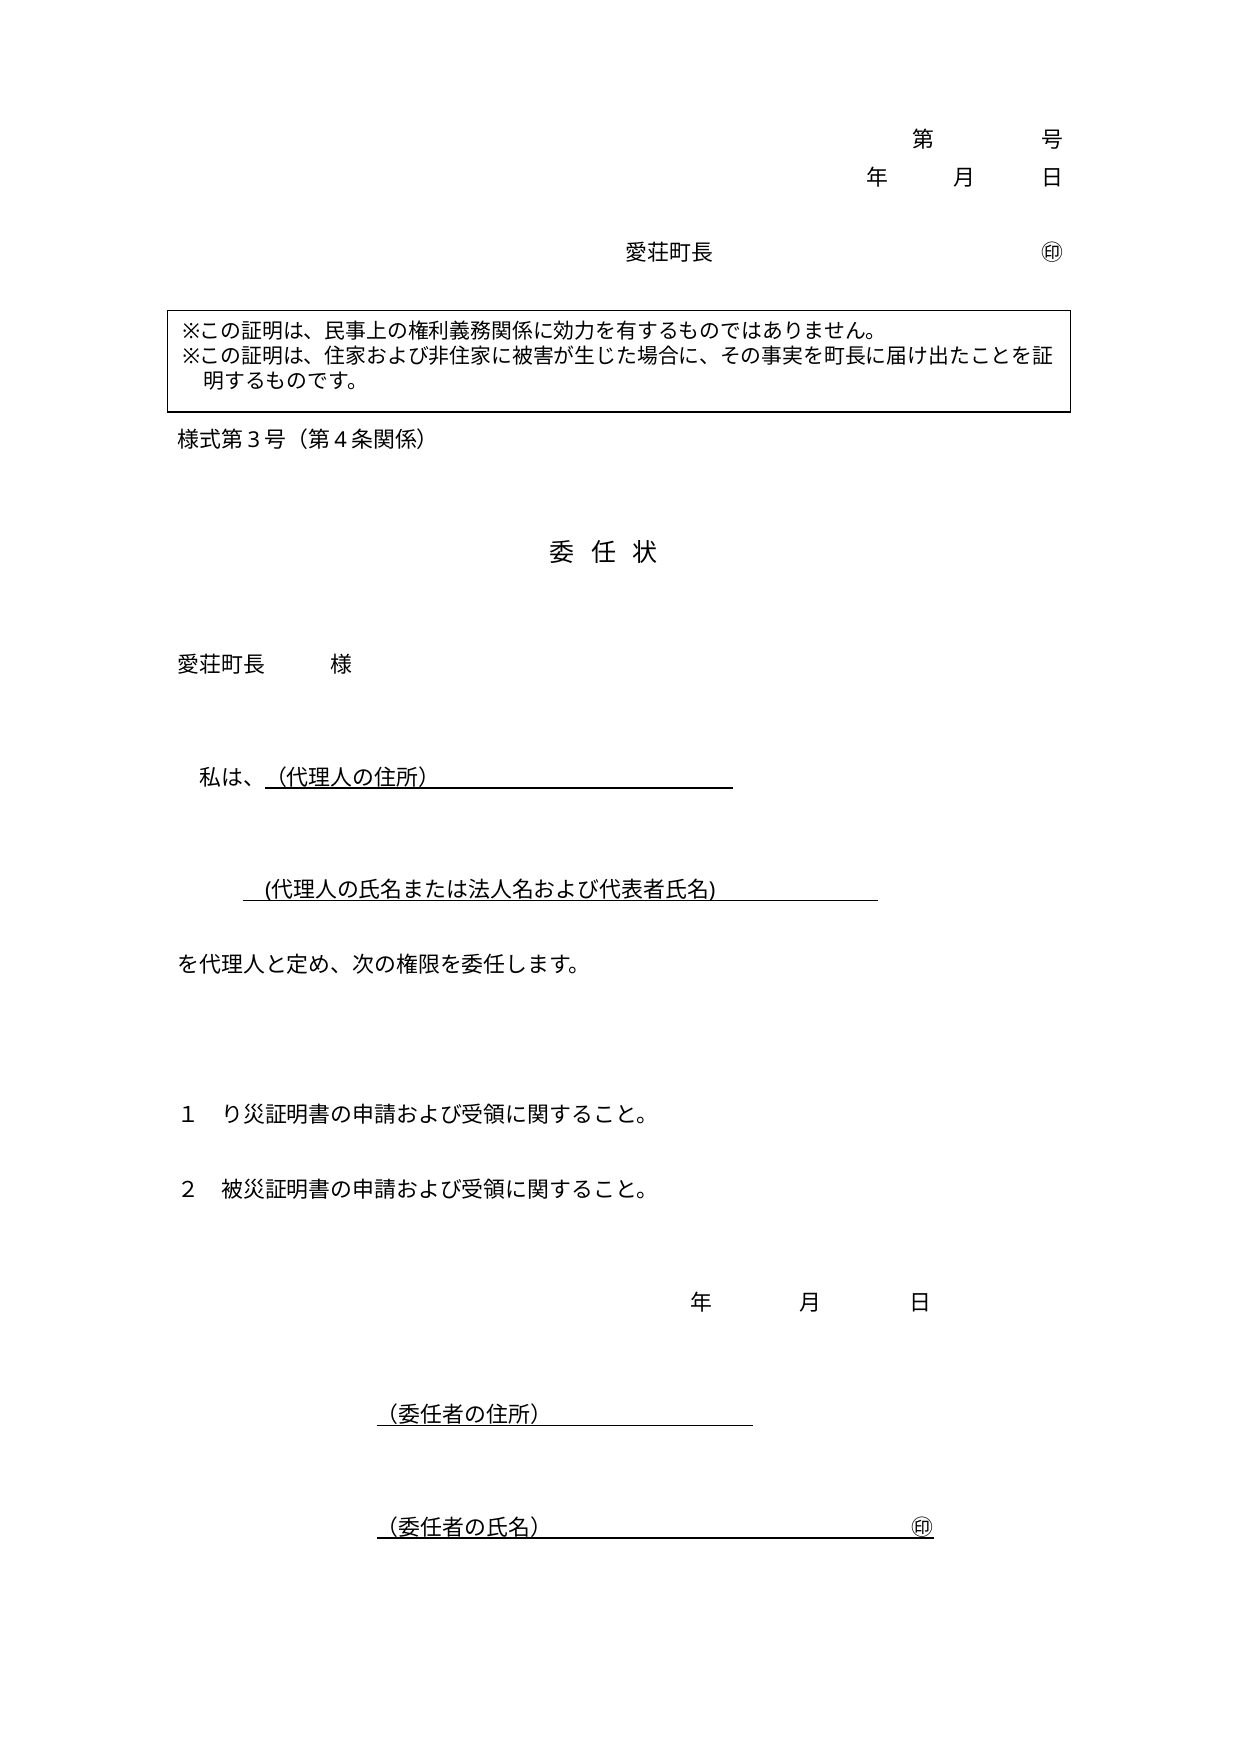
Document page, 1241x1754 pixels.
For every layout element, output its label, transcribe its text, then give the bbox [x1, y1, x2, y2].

text を代理人と定め、次の権限を委任します。 [177, 944, 1063, 982]
text 年 月 日 [177, 157, 1063, 194]
text 私は、（代理人の住所） [177, 757, 1063, 794]
text 愛荘町長 様 [177, 644, 1063, 682]
text １ り災証明書の申請および受領に関すること。 [177, 1094, 1063, 1132]
text (代理人の氏名または法人名および代表者氏名) [177, 869, 1063, 907]
text 年 月 日 [177, 1282, 1063, 1319]
text 委 任 状 [177, 532, 1063, 569]
text 様式第3号（第4条関係） [177, 419, 1063, 457]
text 愛荘町長 ㊞ [177, 232, 1063, 269]
text （委任者の住所） [177, 1394, 1063, 1432]
text ２ 被災証明書の申請および受領に関すること。 [177, 1169, 1063, 1207]
text 第 号 [177, 119, 1063, 157]
text （委任者の氏名） ㊞ [177, 1507, 1063, 1544]
